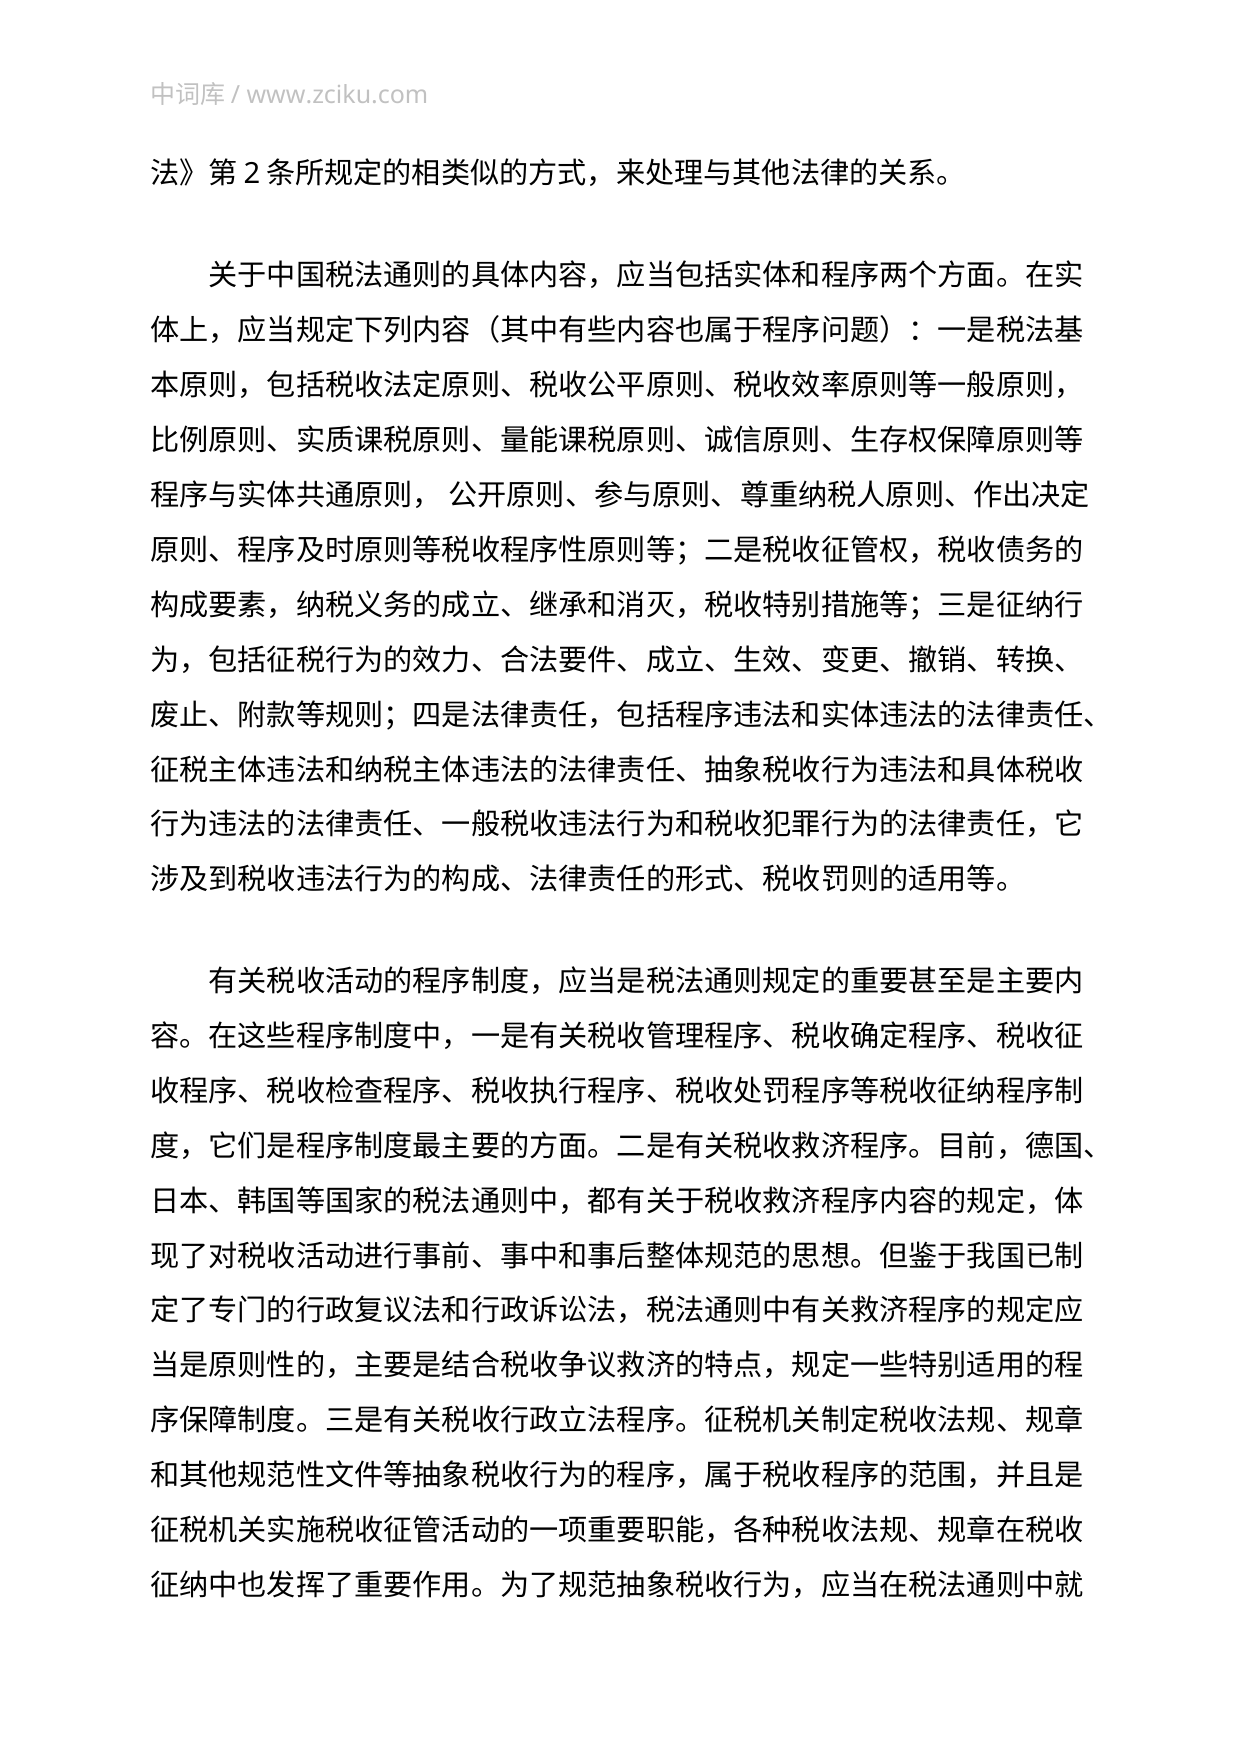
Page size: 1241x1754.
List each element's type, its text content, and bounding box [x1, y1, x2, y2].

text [150, 150, 1090, 192]
text 关于中国税法通则的具体内容，应当包括实体和程序两个方面。在实体上，应当规定下列内容（其中有些内容也属于程序问题）：一是税法基本原则，包括税收法定原则、税收公平原则、税收效率原则等一般原则，比例原则、实质课税原则、量能课税原则、诚信原则、生存权保障原则等程序与实体共通原则， 公开原则、参与原则、尊重纳税人原则、作出决定原则、程序及时原则等税收程序性原则等；二是税收征管权，税收债务的构成要素，纳税义务的成立、继承和消灭，税收特别措施等；三是征纳行为，包括征税行为的效力、合法要件、成立、生效、变更、撤销、转换、废止、附款等规则；四是法律责任，包括程序违法和实体违法的法律责任、征税主体违法和纳税主体违法的法律责任、抽象税收行为违法和具体税收行为违法的法律责任、一般税收违法行为和税收犯罪行为的法律责任，它涉及到税收违法行为的构成、法律责任的形式、税收罚则的适用等。 [150, 252, 1090, 898]
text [150, 958, 1090, 1604]
